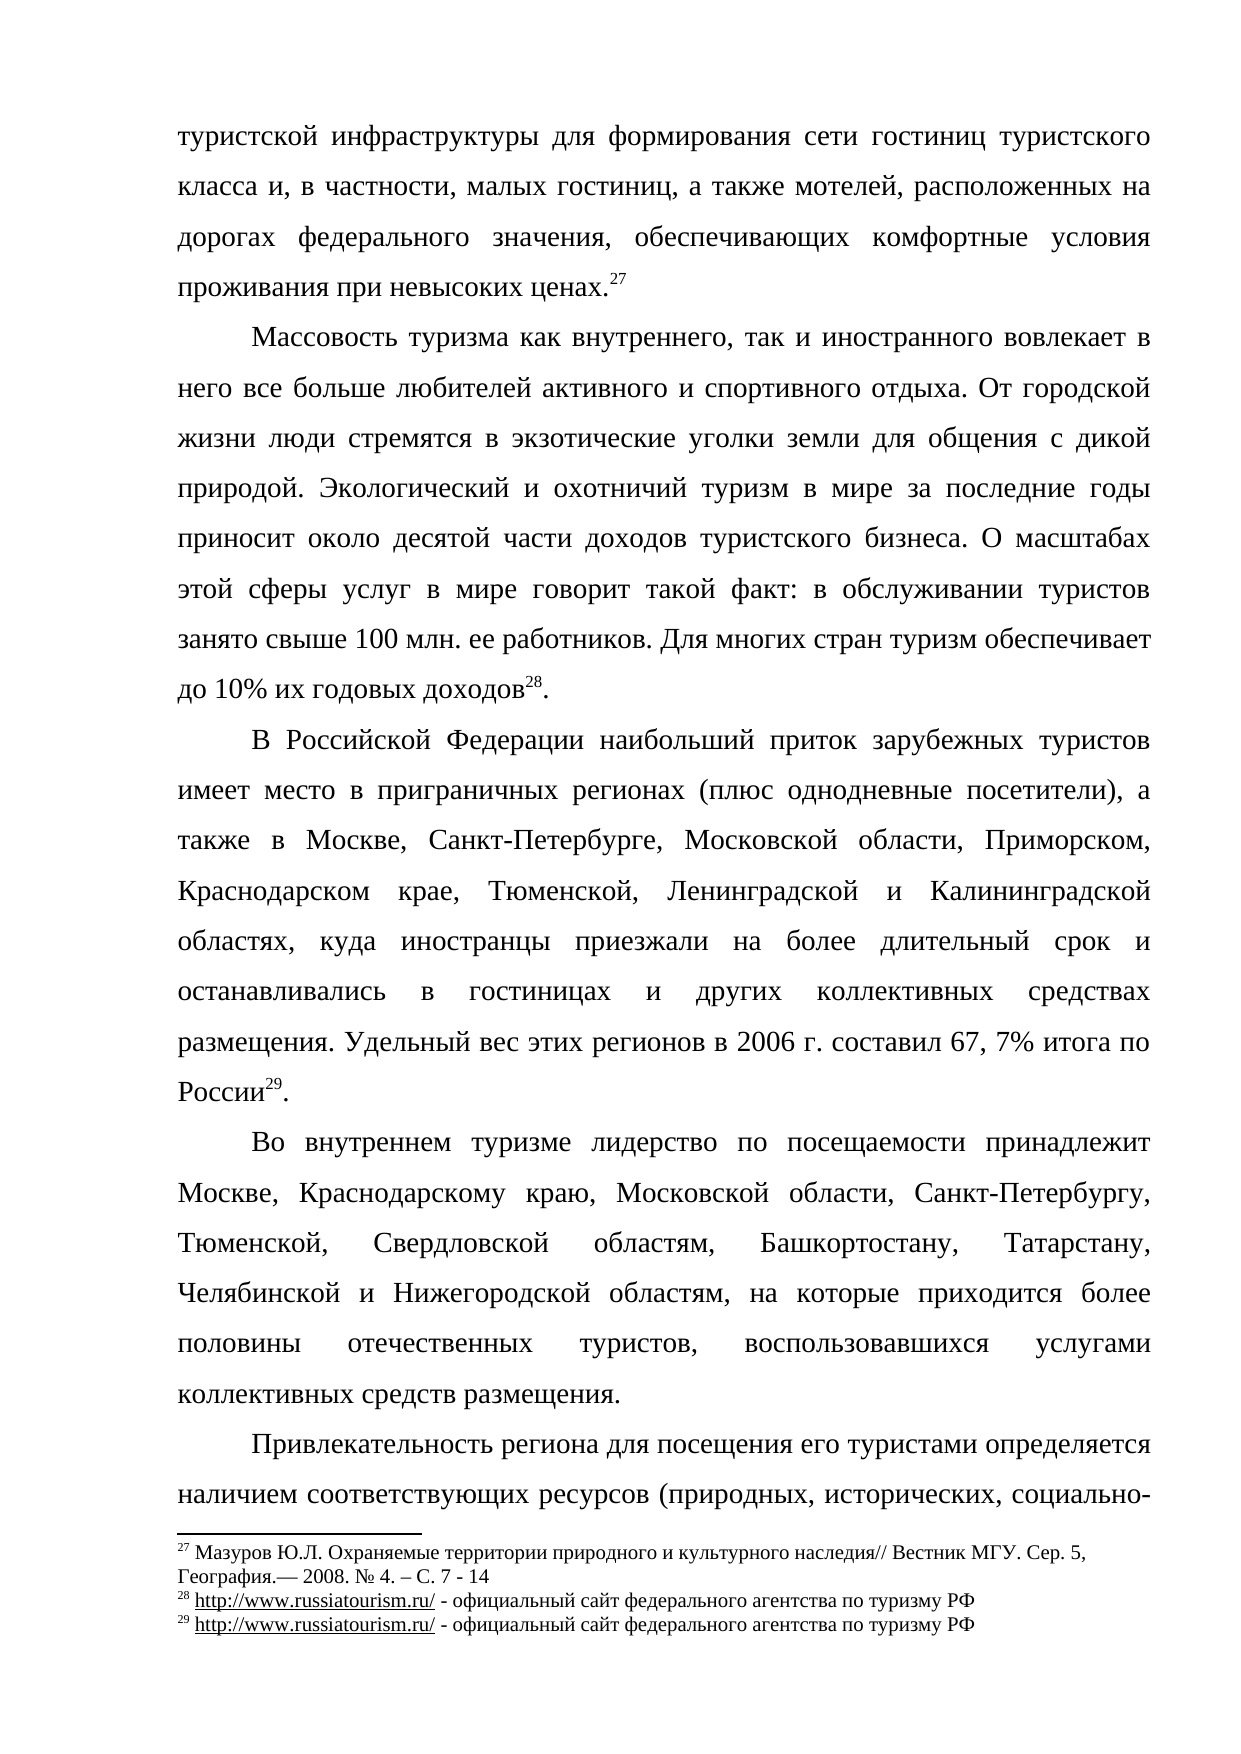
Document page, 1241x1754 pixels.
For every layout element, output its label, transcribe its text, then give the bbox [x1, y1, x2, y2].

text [177, 118, 1152, 303]
text В Российской Федерации наибольший приток зарубежных туристов имеет место в приграничных регионах (плюс однодневные посетители), а также в Москве, Санкт-Петербурге, Московской области, Приморском, Краснодарском крае, Тюменской, Ленинградской и Калининградской областях, куда иностранцы приезжали на более длительный срок и останавливались в гостиницах и других коллективных средствах размещения. Удельный вес этих регионов в 2006 г. составил 67, 7% итога по России. [177, 722, 1152, 1108]
text Массовость туризма как внутреннего, так и иностранного вовлекает в него все больше любителей активного и спортивного отдыха. От городской жизни люди стремятся в экзотические уголки земли для общения с дикой природой. Экологический и охотничий туризм в мире за последние годы приносит около десятой части доходов туристского бизнеса. О масштабах этой сферы услуг в мире говорит такой факт: в обслуживании туристов занято свыше 100 млн. ее работников. Для многих стран туризм обеспечивает до 10% их годовых доходов. [177, 319, 1152, 705]
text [177, 1426, 1152, 1510]
text Во внутреннем туризме лидерство по посещаемости принадлежит Москве, Краснодарскому краю, Московской области, Санкт-Петербургу, Тюменской, Свердловской областям, Башкортостану, Татарстану, Челябинской и Нижегородской областям, на которые приходится более половины отечественных туристов, воспользовавшихся услугами коллективных средств размещения. [177, 1124, 1152, 1409]
